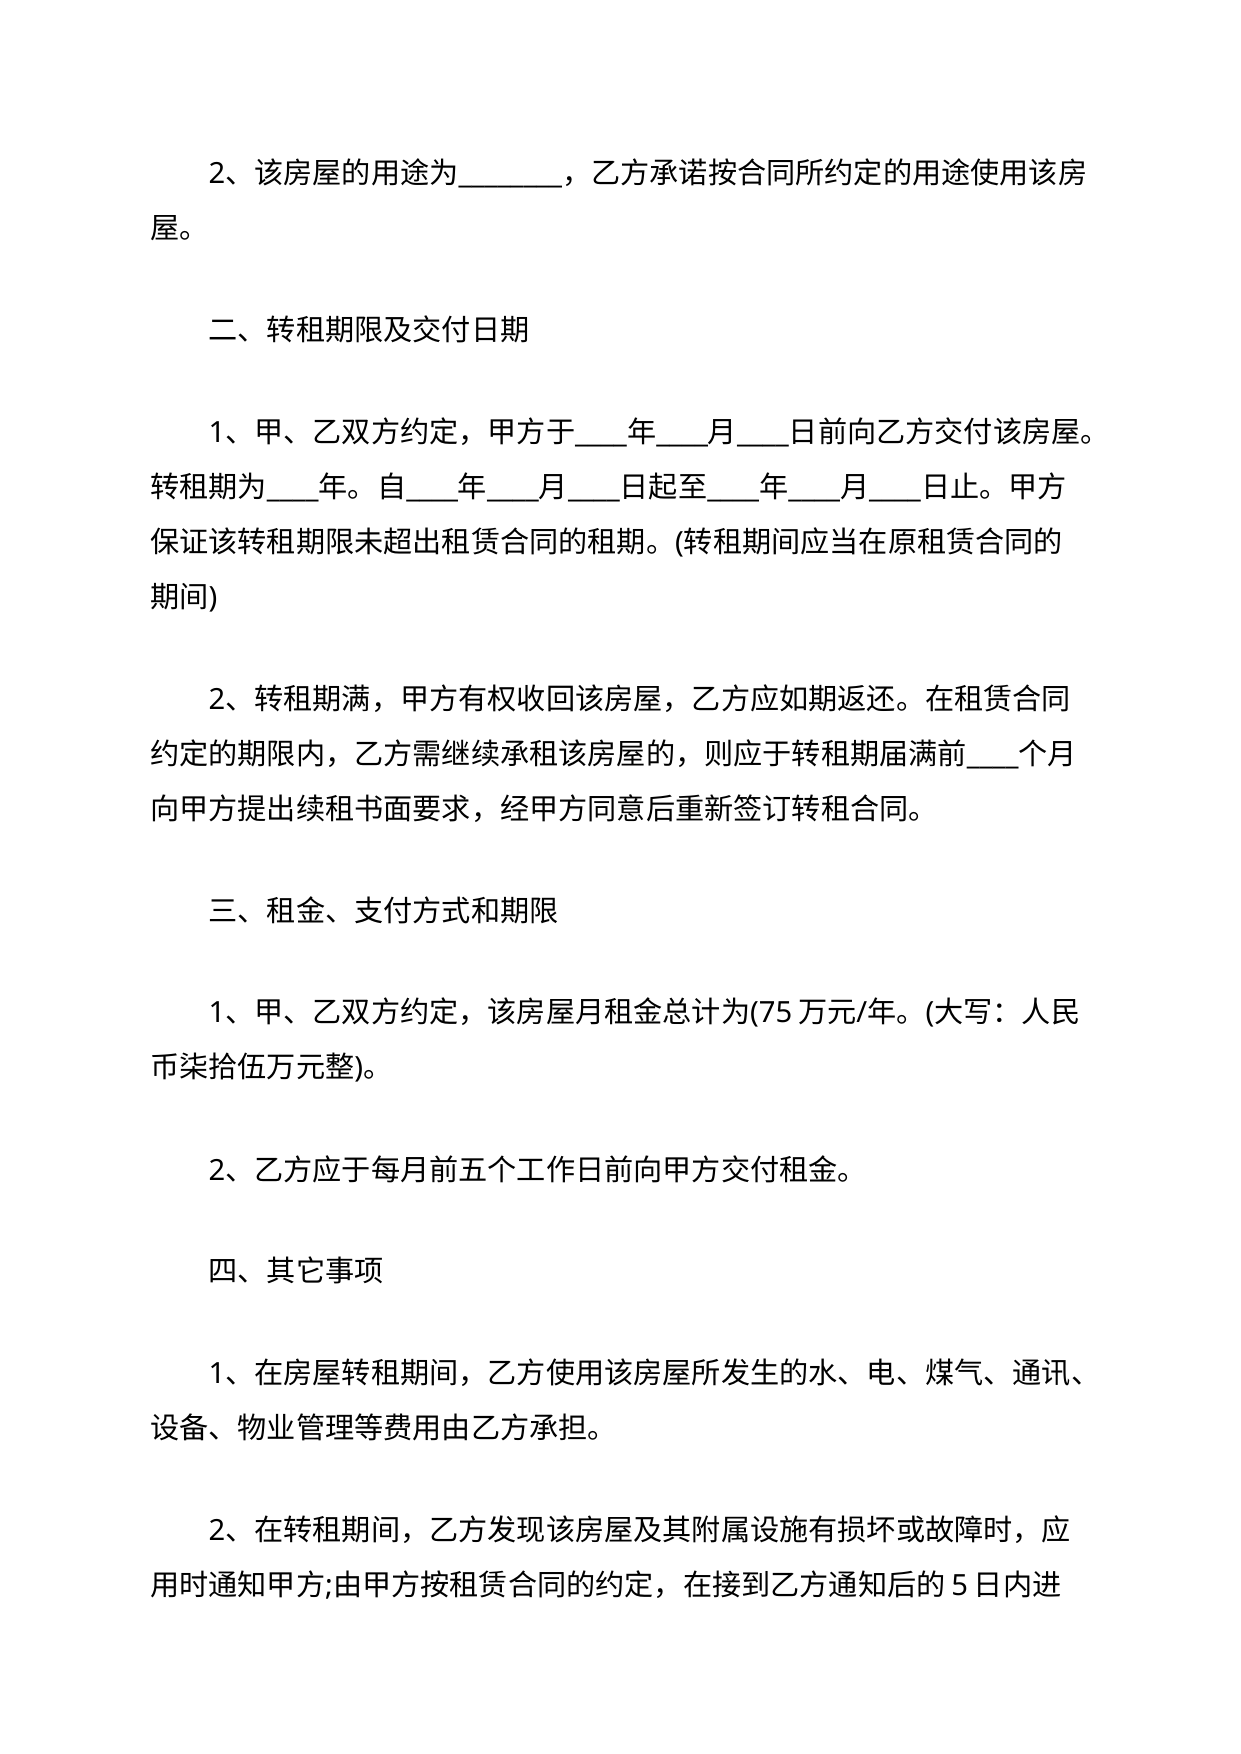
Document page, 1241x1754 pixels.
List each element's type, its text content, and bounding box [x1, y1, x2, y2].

text 四、其它事项 [150, 1248, 1090, 1290]
text 1、甲、乙双方约定，甲方于____年____月____日前向乙方交付该房屋。转租期为____年。自____年____月____日起至____年____月____日止。甲方保证该转租期限未超出租赁合同的租期。(转租期间应当在原租赁合同的期间) [150, 408, 1090, 616]
text 二、转租期限及交付日期 [150, 307, 1090, 349]
text 1、甲、乙双方约定，该房屋月租金总计为(75万元/年。(大写：人民币柒拾伍万元整)。 [150, 989, 1090, 1086]
text 2、乙方应于每月前五个工作日前向甲方交付租金。 [150, 1146, 1090, 1188]
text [150, 1507, 1090, 1604]
text 三、租金、支付方式和期限 [150, 887, 1090, 929]
text 2、转租期满，甲方有权收回该房屋，乙方应如期返还。在租赁合同约定的期限内，乙方需继续承租该房屋的，则应于转租期届满前____个月向甲方提出续租书面要求，经甲方同意后重新签订转租合同。 [150, 676, 1090, 828]
text 2、该房屋的用途为________，乙方承诺按合同所约定的用途使用该房屋。 [150, 150, 1090, 247]
text 1、在房屋转租期间，乙方使用该房屋所发生的水、电、煤气、通讯、设备、物业管理等费用由乙方承担。 [150, 1350, 1090, 1447]
